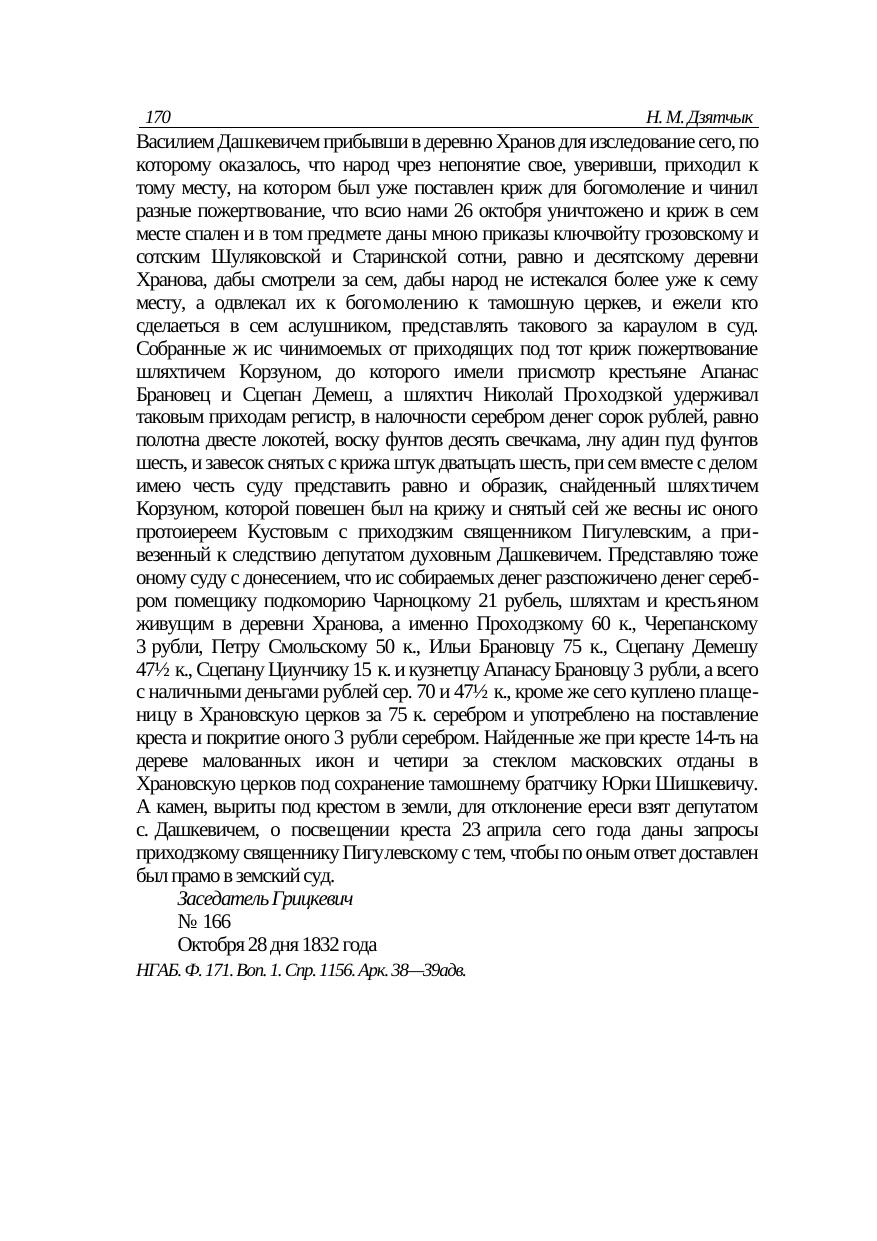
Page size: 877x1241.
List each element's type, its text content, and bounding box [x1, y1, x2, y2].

text Заседатель Грицкевич [136, 887, 759, 910]
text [136, 131, 759, 887]
text № 166 [136, 910, 759, 933]
text Октобря 28 дня 1832 года [136, 933, 759, 956]
text НГАБ. Ф. 171. Воп. 1. Спр. 1156. Арк. 38—39адв. [136, 960, 759, 981]
